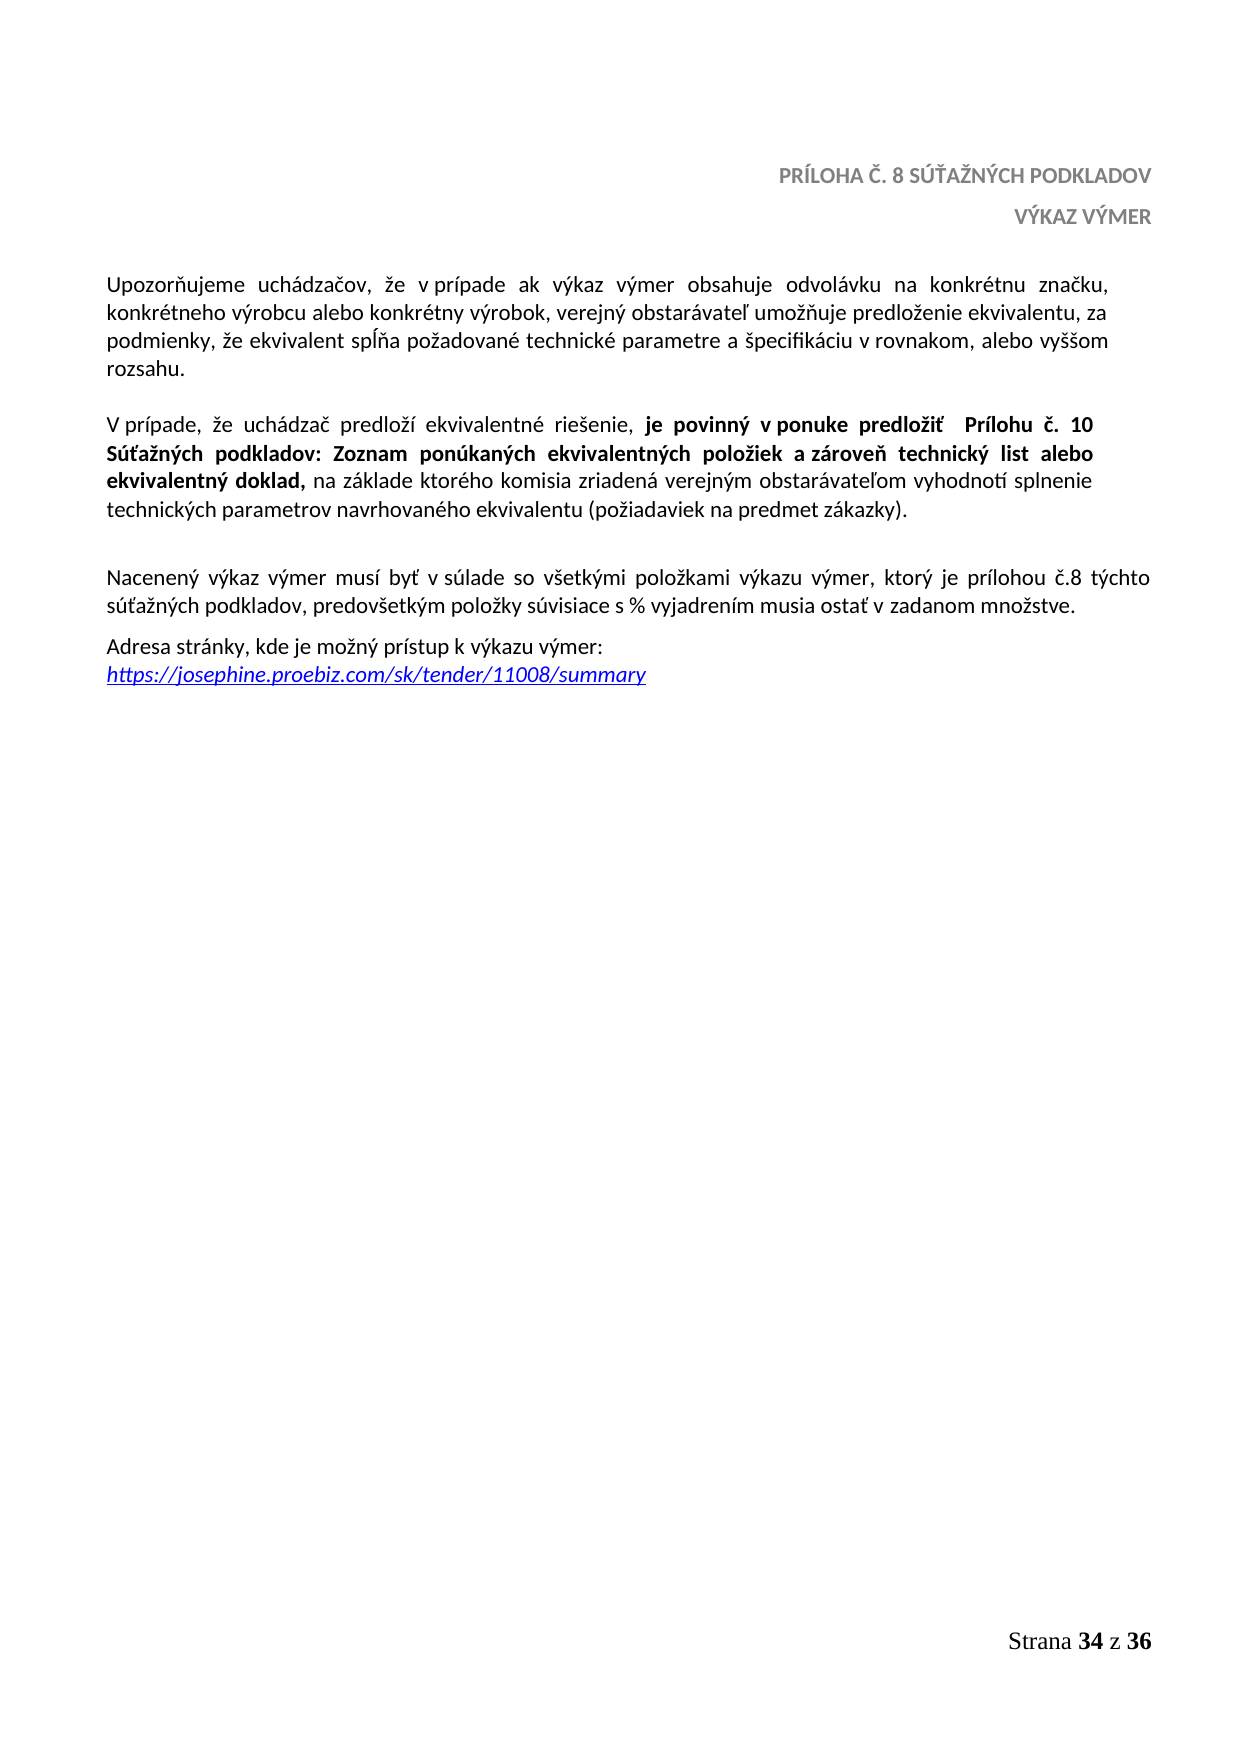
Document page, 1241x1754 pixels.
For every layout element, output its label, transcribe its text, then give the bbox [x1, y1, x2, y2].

text V prípade, že uchádzač predloží ekvivalentné riešenie, je povinný v ponuke predložiť Prílohu č. 10 Súťažných podkladov: Zoznam ponúkaných ekvivalentných položiek a zároveň technický list alebo ekvivalentný doklad, na základe ktorého komisia zriadená verejným obstarávateľom vyhodnotí splnenie technických parametrov navrhovaného ekvivalentu (požiadaviek na predmet zákazky). [106, 411, 1094, 523]
text Upozorňujeme uchádzačov, že v prípade ak výkaz výmer obsahuje odvolávku na konkrétnu značku, konkrétneho výrobcu alebo konkrétny výrobok, verejný obstarávateľ umožňuje predloženie ekvivalentu, za podmienky, že ekvivalent spĺňa požadované technické parametre a špecifikáciu v rovnakom, alebo vyššom rozsahu. [106, 354, 1109, 383]
text Upozorňujeme uchádzačov, že v prípade ak výkaz výmer obsahuje odvolávku na konkrétnu značku, konkrétneho výrobcu alebo konkrétny výrobok, verejný obstarávateľ umožňuje predloženie ekvivalentu, za podmienky, že ekvivalent spĺňa požadované technické parametre a špecifikáciu v rovnakom, alebo vyššom rozsahu. [106, 271, 1109, 299]
text PRÍLOHA Č. 8 Súťažných podkladov [106, 161, 1152, 189]
text https://josephine.proebiz.com/sk/tender/11008/summaryPRÍLOHA Č. 9 Súťažných podkladov [106, 660, 1152, 688]
text Adresa stránky, kde je možný prístup k výkazu výmer: [106, 632, 1152, 660]
text Nacenený výkaz výmer musí byť v súlade so všetkými položkami výkazu výmer, ktorý je prílohou č.8 týchto súťažných podkladov, predovšetkým položky súvisiace s % vyjadrením musia ostať v zadanom množstve. [199, 563, 1152, 619]
text výkaz výmer [106, 202, 1152, 230]
